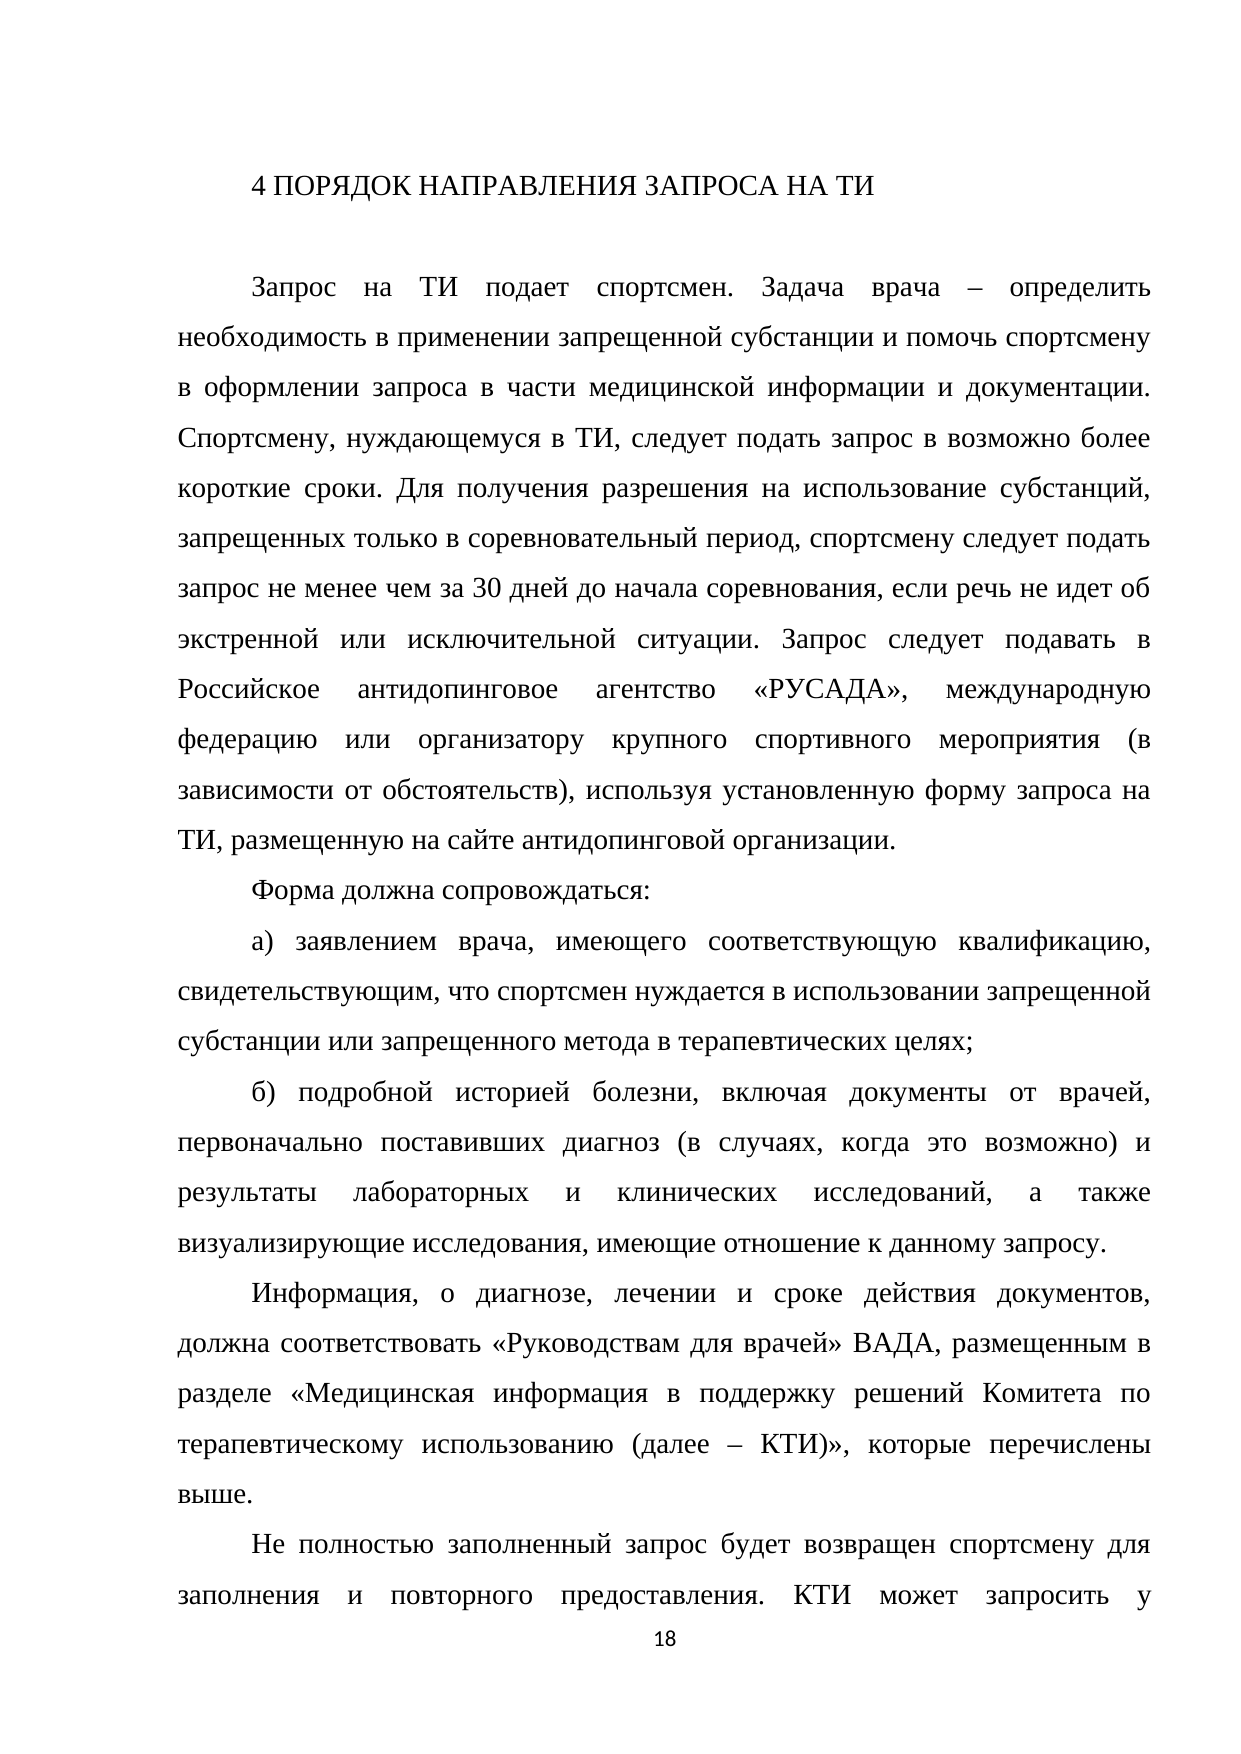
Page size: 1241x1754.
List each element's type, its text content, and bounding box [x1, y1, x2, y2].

subtitle 4 ПОРЯДОК НАПРАВЛЕНИЯ ЗАПРОСА НА ТИ [177, 168, 1152, 202]
text а) заявлением врача, имеющего соответствующую квалификацию, свидетельствующим, что спортсмен нуждается в использовании запрещенной субстанции или запрещенного метода в терапевтических целях; [177, 923, 1152, 1057]
text Информация, о диагнозе, лечении и сроке действия документов, должна соответствовать «Руководствам для врачей» ВАДА, размещенным в разделе «Медицинская информация в поддержку решений Комитета по терапевтическому использованию (далее – КТИ)», которые перечислены выше. [177, 1275, 1152, 1510]
text Форма должна сопровождаться: [177, 872, 1152, 906]
text б) подробной историей болезни, включая документы от врачей, первоначально поставивших диагноз (в случаях, когда это возможно) и результаты лабораторных и клинических исследований, а также визуализирующие исследования, имеющие отношение к данному запросу. [177, 1074, 1152, 1258]
text Запрос на ТИ подает спортсмен. Задача врача – определить необходимость в применении запрещенной субстанции и помочь спортсмену в оформлении запроса в части медицинской информации и документации. Спортсмену, нуждающемуся в ТИ, следует подать запрос в возможно более короткие сроки. Для получения разрешения на использование субстанций, запрещенных только в соревновательный период, спортсмену следует подать запрос не менее чем за 30 дней до начала соревнования, если речь не идет об экстренной или исключительной ситуации. Запрос следует подавать в Российское антидопинговое агентство «РУСАДА», международную федерацию или организатору крупного спортивного мероприятия (в зависимости от обстоятельств), используя установленную форму запроса на ТИ, размещенную на сайте антидопинговой организации. [177, 269, 1152, 856]
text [177, 1527, 1152, 1610]
